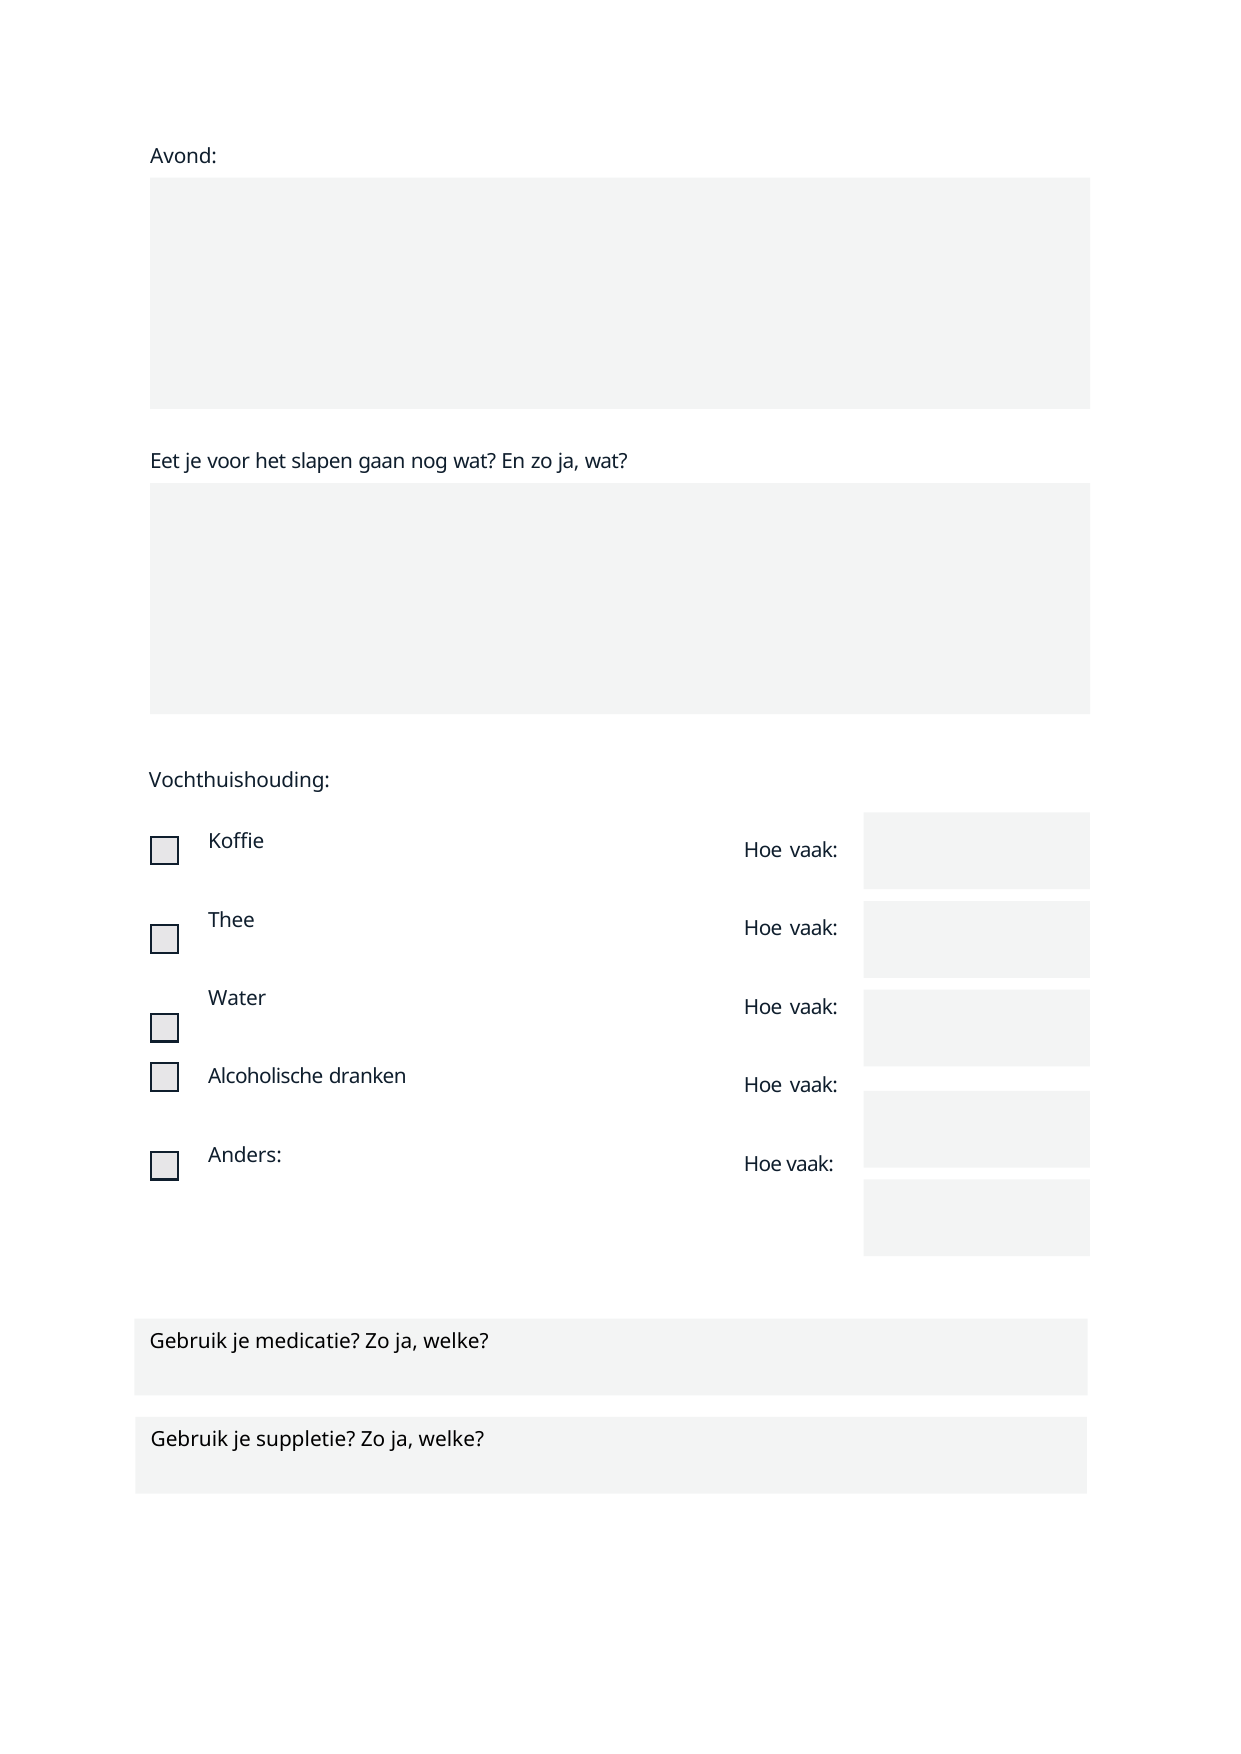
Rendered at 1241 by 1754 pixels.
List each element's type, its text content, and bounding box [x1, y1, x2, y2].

text Eet je voor het slapen gaan nog wat? En zo ja, wat? [150, 446, 1105, 475]
text Koffie Thee Water [208, 826, 268, 1012]
text Alcoholische dranken Anders: [208, 1062, 418, 1168]
text Hoe vaak: Hoe vaak: Hoe vaak: Hoe vaak: Hoe vaak: [744, 835, 838, 1177]
text Vochthuishouding: [149, 765, 1105, 793]
text Avond: [150, 141, 1105, 169]
